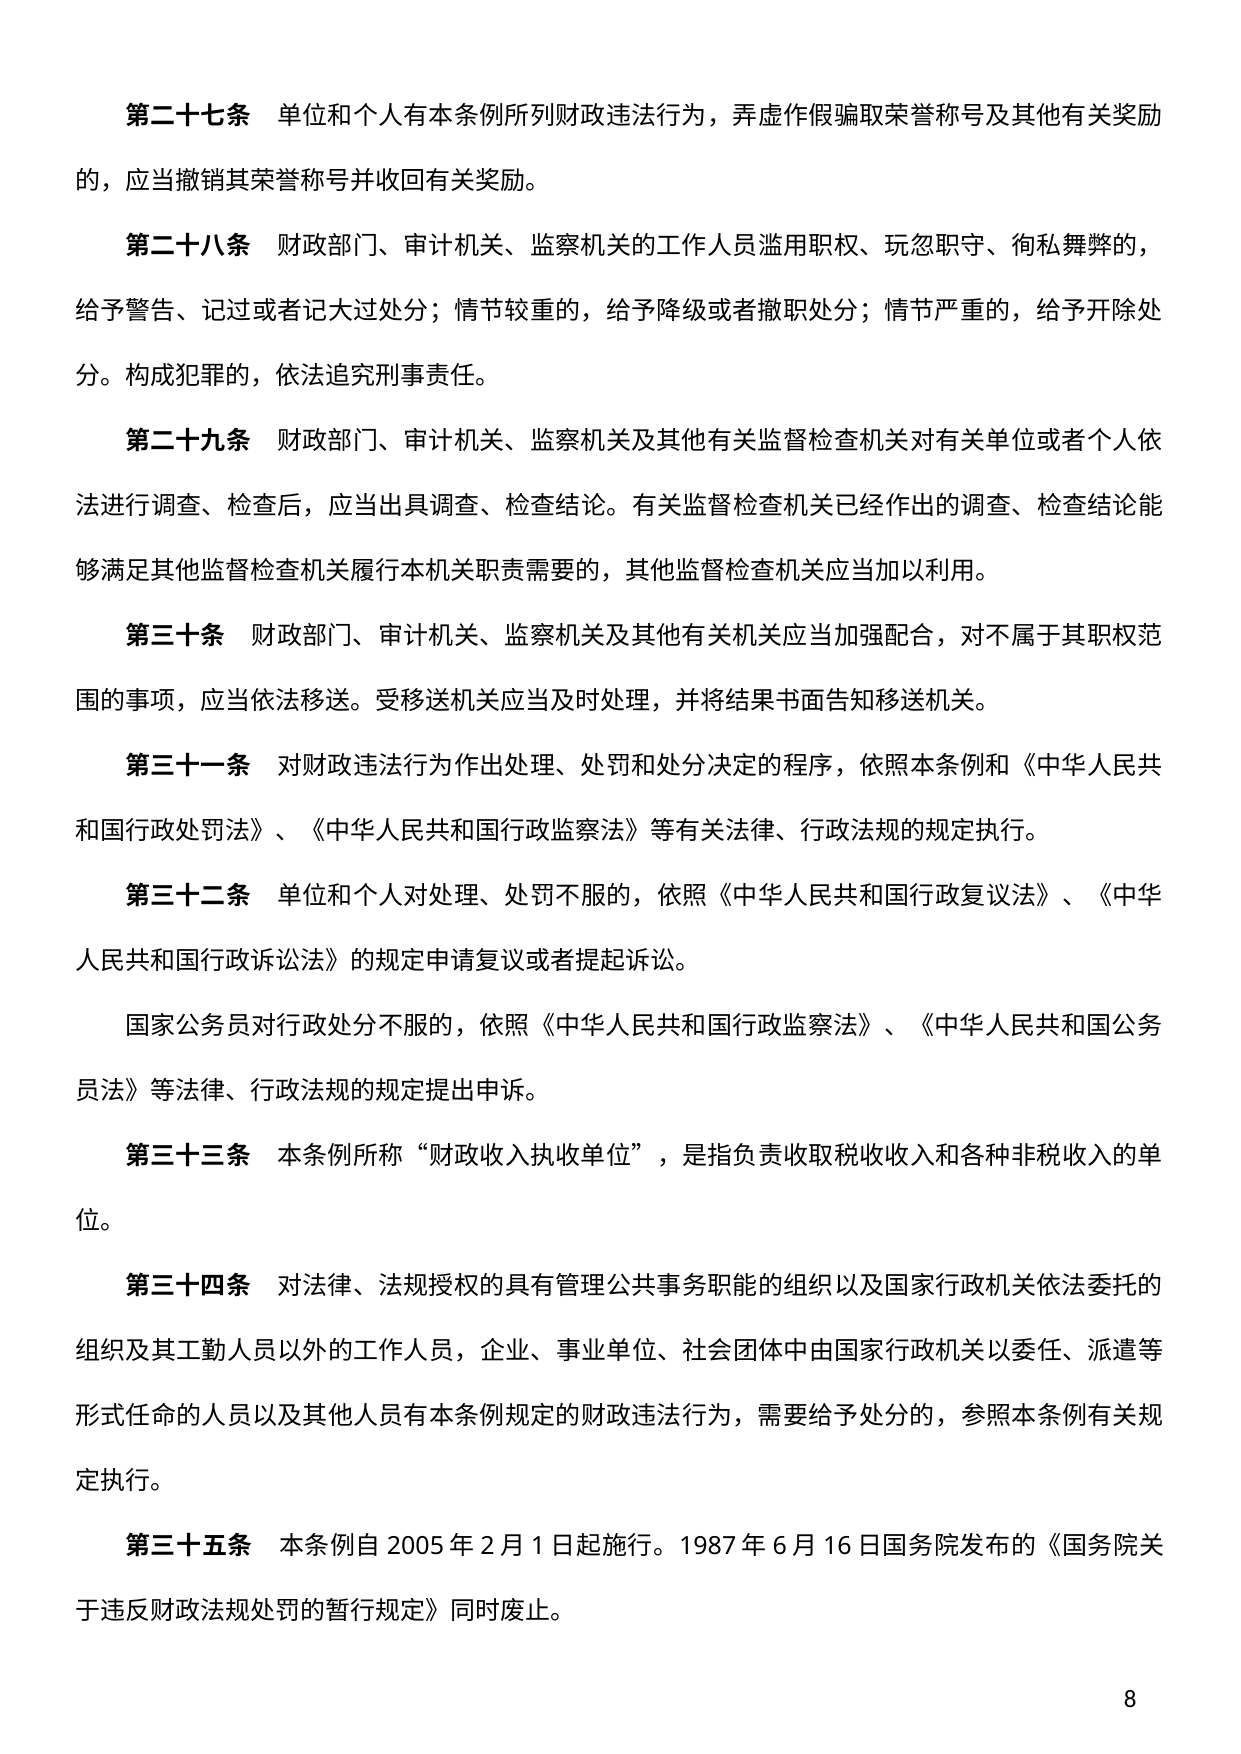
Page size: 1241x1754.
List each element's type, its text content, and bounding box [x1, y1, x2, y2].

text 第二十九条 财政部门、审计机关、监察机关及其他有关监督检查机关对有关单位或者个人依法进行调查、检查后，应当出具调查、检查结论。有关监督检查机关已经作出的调查、检查结论能够满足其他监督检查机关履行本机关职责需要的，其他监督检查机关应当加以利用。 [75, 406, 1165, 601]
text 国家公务员对行政处分不服的，依照《中华人民共和国行政监察法》、《中华人民共和国公务员法》等法律、行政法规的规定提出申诉。 [75, 991, 1165, 1121]
text 第三十一条 对财政违法行为作出处理、处罚和处分决定的程序，依照本条例和《中华人民共和国行政处罚法》、《中华人民共和国行政监察法》等有关法律、行政法规的规定执行。 [75, 731, 1165, 861]
text 第二十七条 单位和个人有本条例所列财政违法行为，弄虚作假骗取荣誉称号及其他有关奖励的，应当撤销其荣誉称号并收回有关奖励。 [75, 81, 1165, 211]
text 第三十四条 对法律、法规授权的具有管理公共事务职能的组织以及国家行政机关依法委托的组织及其工勤人员以外的工作人员，企业、事业单位、社会团体中由国家行政机关以委任、派遣等形式任命的人员以及其他人员有本条例规定的财政违法行为，需要给予处分的，参照本条例有关规定执行。 [75, 1251, 1165, 1511]
text 第三十三条 本条例所称“财政收入执收单位”，是指负责收取税收收入和各种非税收入的单位。 [75, 1121, 1165, 1251]
text 第三十二条 单位和个人对处理、处罚不服的，依照《中华人民共和国行政复议法》、《中华人民共和国行政诉讼法》的规定申请复议或者提起诉讼。 [75, 861, 1165, 991]
text 第三十条 财政部门、审计机关、监察机关及其他有关机关应当加强配合，对不属于其职权范围的事项，应当依法移送。受移送机关应当及时处理，并将结果书面告知移送机关。 [75, 601, 1165, 731]
text 第三十五条 本条例自2005年2月1日起施行。1987年6月16日国务院发布的《国务院关于违反财政法规处罚的暂行规定》同时废止。 [75, 1511, 1165, 1641]
text 第二十八条 财政部门、审计机关、监察机关的工作人员滥用职权、玩忽职守、徇私舞弊的，给予警告、记过或者记大过处分；情节较重的，给予降级或者撤职处分；情节严重的，给予开除处分。构成犯罪的，依法追究刑事责任。 [75, 211, 1165, 406]
